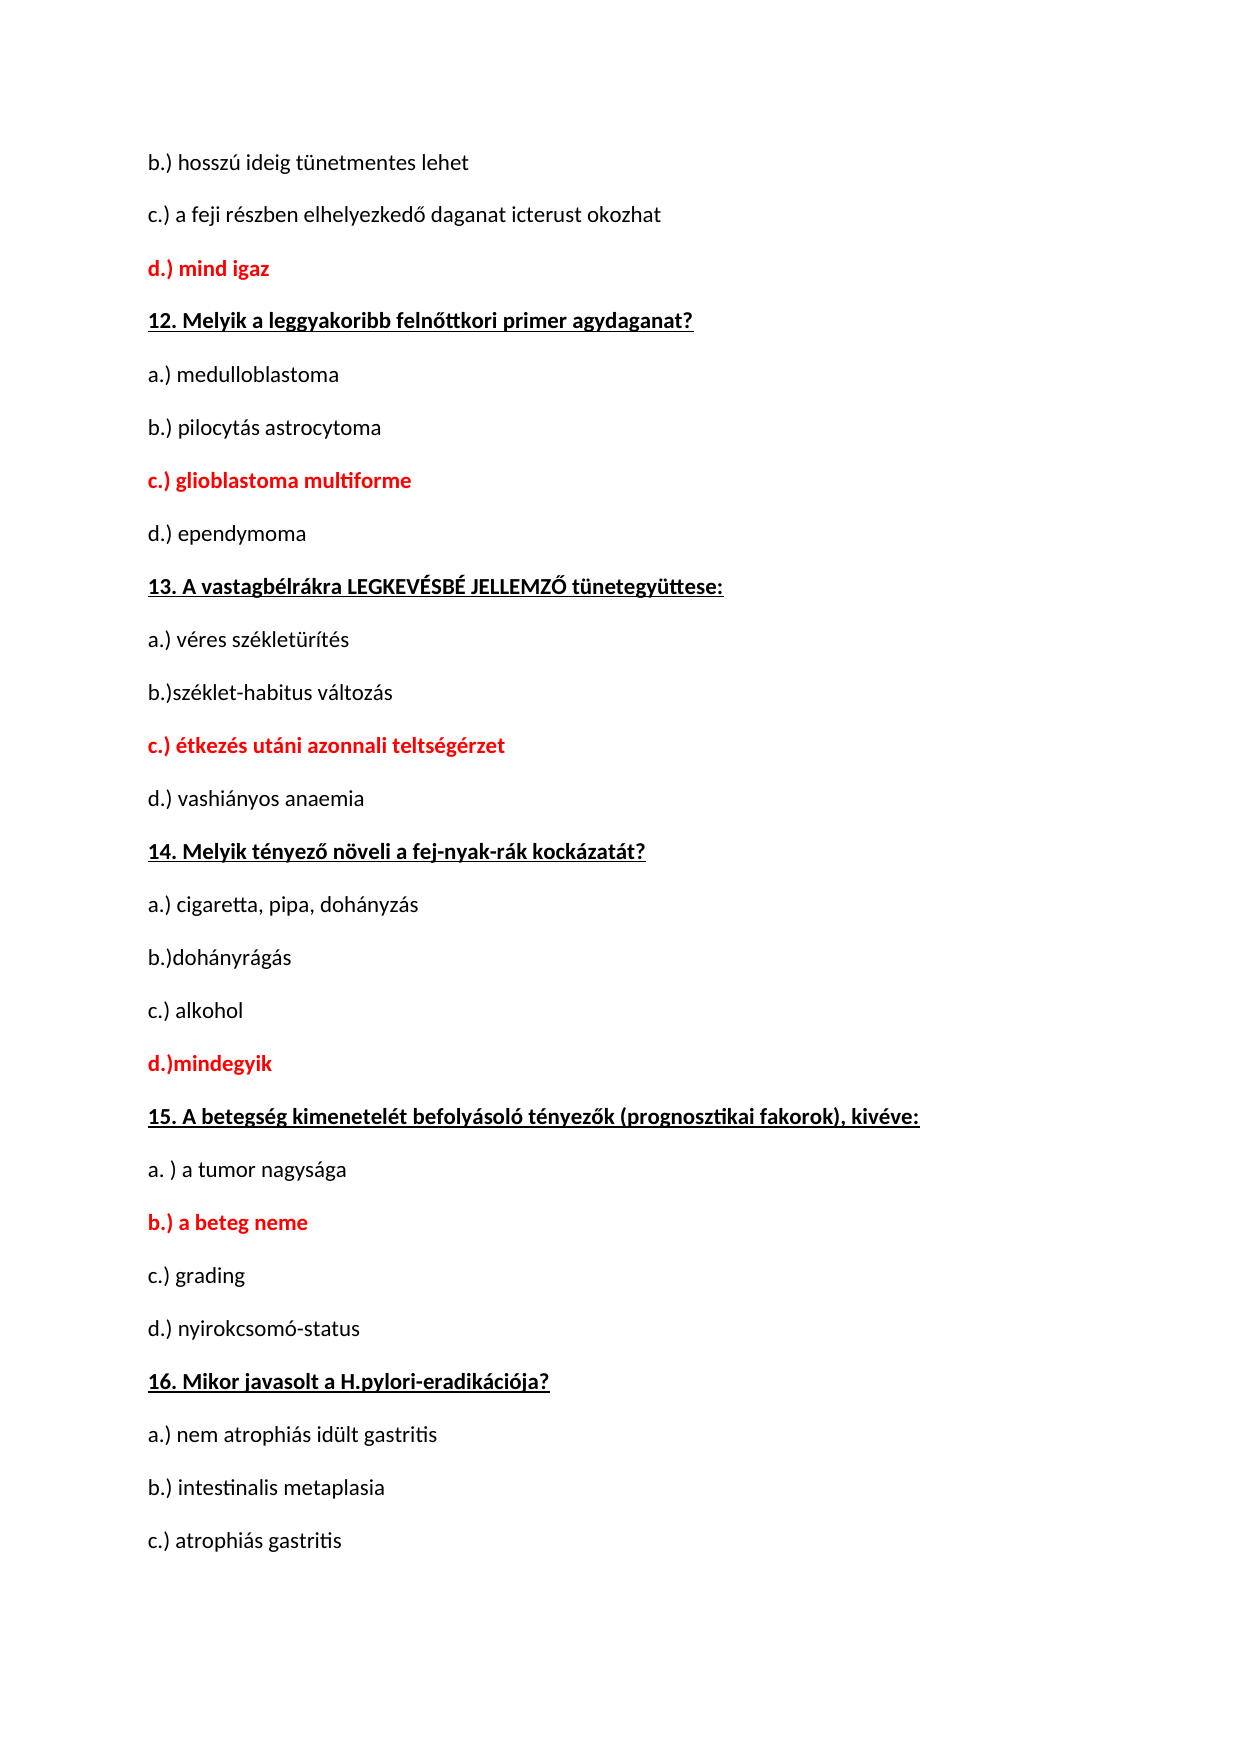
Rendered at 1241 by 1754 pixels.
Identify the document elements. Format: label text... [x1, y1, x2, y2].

text b.) intestinalis metaplasia [148, 1473, 1093, 1501]
text d.)mindegyik [148, 1049, 1093, 1077]
text b.) pilocytás astrocytoma [148, 413, 1093, 441]
text c.) atrophiás gastritis [148, 1526, 1093, 1554]
text c.) alkohol [148, 996, 1093, 1024]
text d.) ependymoma [148, 519, 1093, 547]
text d.) vashiányos anaemia [148, 784, 1093, 812]
text 14. Melyik tényező növeli a fej-nyak-rák kockázatát? [148, 837, 1093, 865]
text c.) a feji részben elhelyezkedő daganat icterust okozhat [148, 201, 1093, 229]
text 12. Melyik a leggyakoribb felnőttkori primer agydaganat? [148, 307, 1093, 335]
text 16. Mikor javasolt a H.pylori-eradikációja? [148, 1367, 1093, 1395]
text c.) grading [148, 1261, 1093, 1289]
text a.) nem atrophiás idült gastritis [148, 1420, 1093, 1448]
text c.) étkezés utáni azonnali teltségérzet [148, 731, 1093, 759]
text b.)dohányrágás [148, 943, 1093, 971]
text 13. A vastagbélrákra LEGKEVÉSBÉ JELLEMZŐ tünetegyüttese: [148, 572, 1093, 600]
text b.) a beteg neme [148, 1208, 1093, 1236]
text b.) hosszú ideig tünetmentes lehet [148, 148, 1093, 176]
text a.) medulloblastoma [148, 360, 1093, 388]
text c.) glioblastoma multiforme [148, 466, 1093, 494]
text a.) cigaretta, pipa, dohányzás [148, 890, 1093, 918]
text a.) véres székletürítés [148, 625, 1093, 653]
text a. ) a tumor nagysága [148, 1155, 1093, 1183]
text d.) mind igaz [148, 254, 1093, 282]
text 15. A betegség kimenetelét befolyásoló tényezők (prognosztikai fakorok), kivéve: [148, 1102, 1093, 1130]
text b.)széklet-habitus változás [148, 678, 1093, 706]
text d.) nyirokcsomó-status [148, 1314, 1093, 1342]
